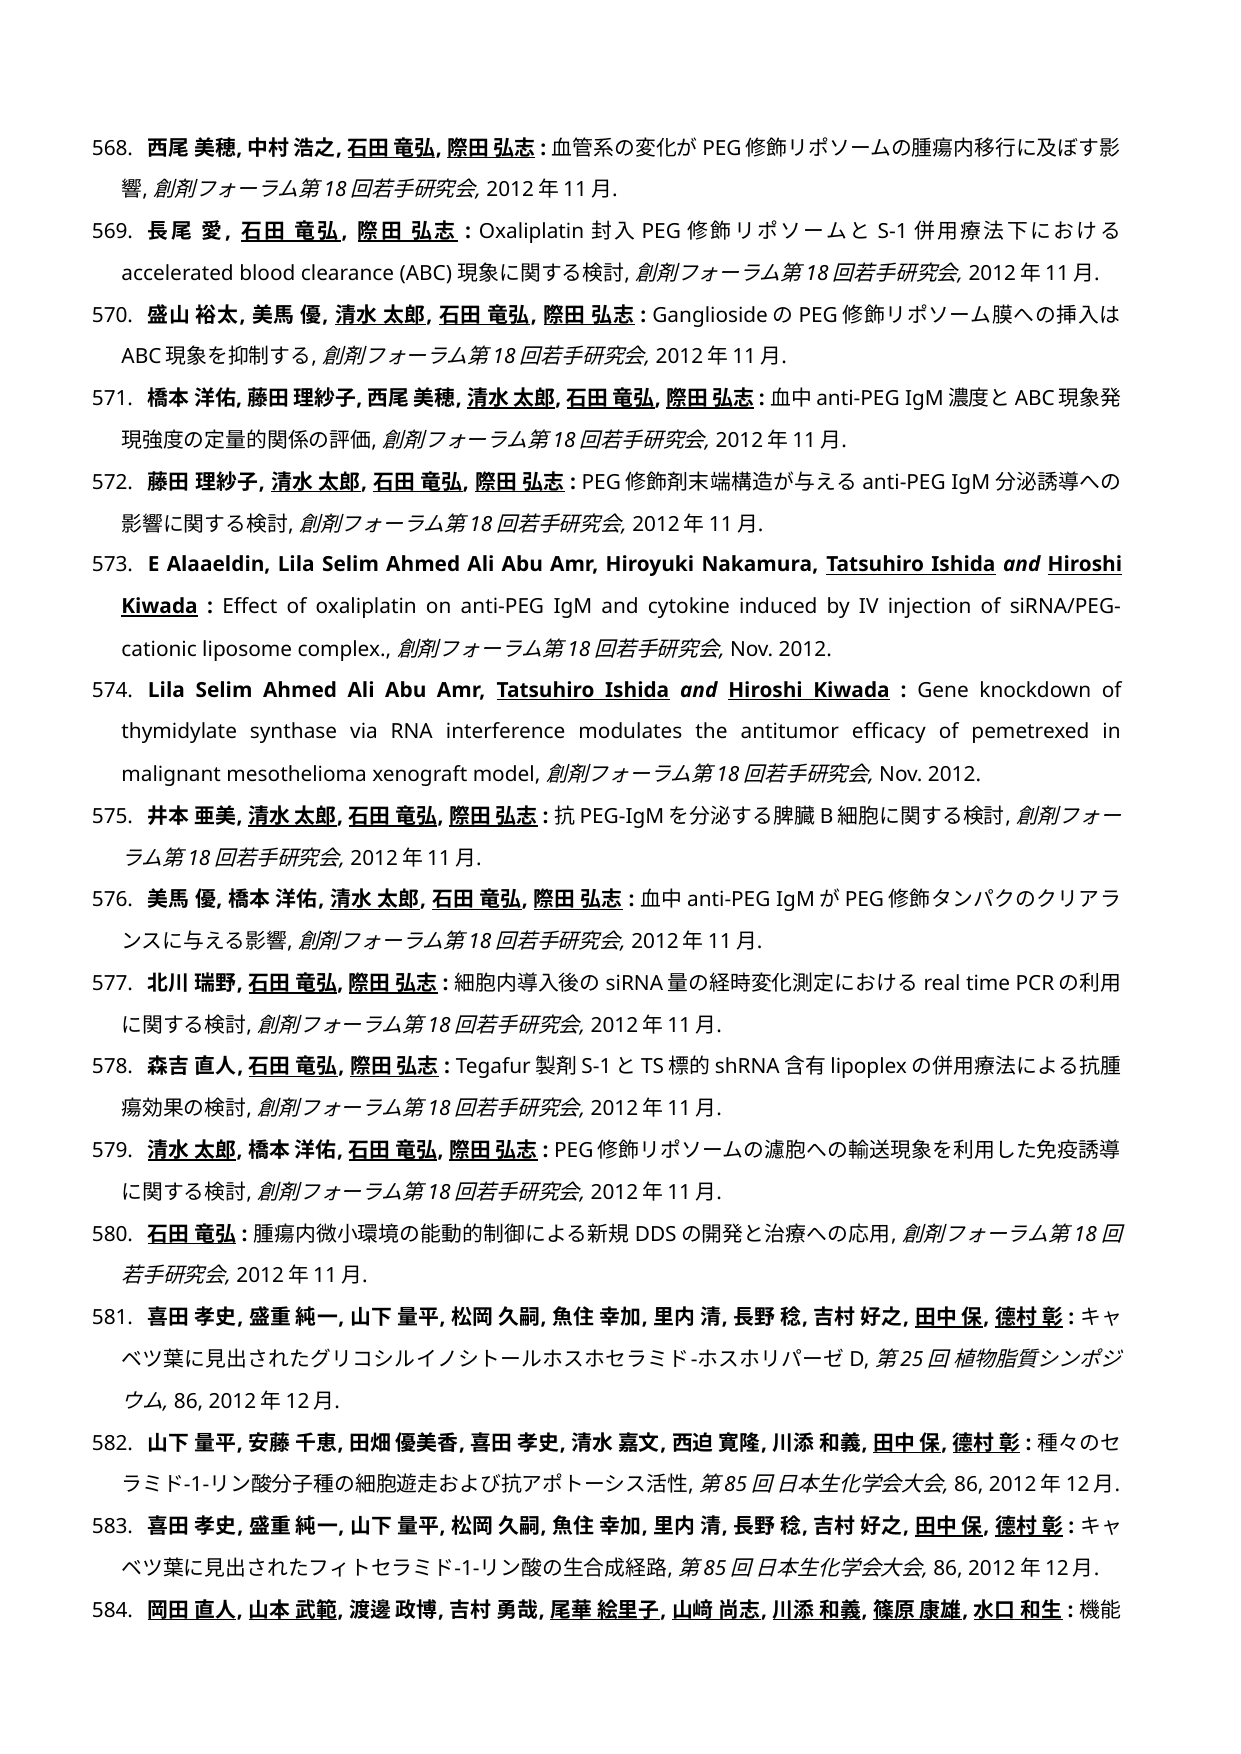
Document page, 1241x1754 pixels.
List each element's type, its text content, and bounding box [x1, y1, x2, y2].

list 喜田 孝史, 盛重 純一, 山下 量平, 松岡 久嗣, 魚住 幸加, 里内 清, 長野 稔, 吉村 好之, 田中 保, 德村 彰 : キャベツ葉に見出されたフィトセラミド-1-リン酸の生合成経路, 第85回 日本生化学会大会, 86, 2012年12月. [92, 1503, 1122, 1587]
list 北川 瑞野, 石田 竜弘, 際田 弘志 : 細胞内導入後のsiRNA量の経時変化測定におけるreal time PCRの利用に関する検討, 創剤フォーラム第18回若手研究会, 2012年11月. [92, 961, 1122, 1044]
list 西尾 美穂, 中村 浩之, 石田 竜弘, 際田 弘志 : 血管系の変化がPEG修飾リポソームの腫瘍内移行に及ぼす影響, 創剤フォーラム第18回若手研究会, 2012年11月. [92, 125, 1122, 209]
list 盛山 裕太, 美馬 優, 清水 太郎, 石田 竜弘, 際田 弘志 : GangliosideのPEG修飾リポソーム膜への挿入はABC現象を抑制する, 創剤フォーラム第18回若手研究会, 2012年11月. [92, 292, 1122, 376]
list 美馬 優, 橋本 洋佑, 清水 太郎, 石田 竜弘, 際田 弘志 : 血中anti-PEG IgMがPEG修飾タンパクのクリアランスに与える影響, 創剤フォーラム第18回若手研究会, 2012年11月. [92, 877, 1122, 961]
list 森吉 直人, 石田 竜弘, 際田 弘志 : Tegafur製剤S-1とTS標的shRNA含有lipoplexの併用療法による抗腫瘍効果の検討, 創剤フォーラム第18回若手研究会, 2012年11月. [92, 1044, 1122, 1128]
list 喜田 孝史, 盛重 純一, 山下 量平, 松岡 久嗣, 魚住 幸加, 里内 清, 長野 稔, 吉村 好之, 田中 保, 德村 彰 : キャベツ葉に見出されたグリコシルイノシトールホスホセラミド-ホスホリパーゼD, 第25回 植物脂質シンポジウム, 86, 2012年12月. [92, 1295, 1122, 1420]
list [92, 1587, 1122, 1629]
list 井本 亜美, 清水 太郎, 石田 竜弘, 際田 弘志 : 抗PEG-IgMを分泌する脾臓B細胞に関する検討, 創剤フォーラム第18回若手研究会, 2012年11月. [92, 793, 1122, 877]
list 橋本 洋佑, 藤田 理紗子, 西尾 美穂, 清水 太郎, 石田 竜弘, 際田 弘志 : 血中anti-PEG IgM濃度とABC現象発現強度の定量的関係の評価, 創剤フォーラム第18回若手研究会, 2012年11月. [92, 376, 1122, 459]
list 長尾 愛, 石田 竜弘, 際田 弘志 : Oxaliplatin封入PEG修飾リポソームとS-1併用療法下におけるaccelerated blood clearance (ABC) 現象に関する検討, 創剤フォーラム第18回若手研究会, 2012年11月. [92, 209, 1122, 292]
list 石田 竜弘 : 腫瘍内微小環境の能動的制御による新規DDSの開発と治療への応用, 創剤フォーラム第18回若手研究会, 2012年11月. [92, 1211, 1122, 1295]
list E Alaaeldin, Lila Selim Ahmed Ali Abu Amr, Hiroyuki Nakamura, Tatsuhiro Ishida and Hiroshi Kiwada : Effect of oxaliplatin on anti-PEG IgM and cytokine induced by IV injection of siRNA/PEG-cationic liposome complex., 創剤フォーラム第18回若手研究会, Nov. 2012. [92, 543, 1122, 668]
list Lila Selim Ahmed Ali Abu Amr, Tatsuhiro Ishida and Hiroshi Kiwada : Gene knockdown of thymidylate synthase via RNA interference modulates the antitumor efficacy of pemetrexed in malignant mesothelioma xenograft model, 創剤フォーラム第18回若手研究会, Nov. 2012. [92, 668, 1122, 793]
list 藤田 理紗子, 清水 太郎, 石田 竜弘, 際田 弘志 : PEG修飾剤末端構造が与えるanti-PEG IgM分泌誘導への影響に関する検討, 創剤フォーラム第18回若手研究会, 2012年11月. [92, 459, 1122, 543]
list 山下 量平, 安藤 千恵, 田畑 優美香, 喜田 孝史, 清水 嘉文, 西迫 寛隆, 川添 和義, 田中 保, 德村 彰 : 種々のセラミド-1-リン酸分子種の細胞遊走および抗アポトーシス活性, 第85回 日本生化学会大会, 86, 2012年12月. [92, 1420, 1122, 1503]
list 清水 太郎, 橋本 洋佑, 石田 竜弘, 際田 弘志 : PEG修飾リポソームの濾胞への輸送現象を利用した免疫誘導に関する検討, 創剤フォーラム第18回若手研究会, 2012年11月. [92, 1128, 1122, 1211]
